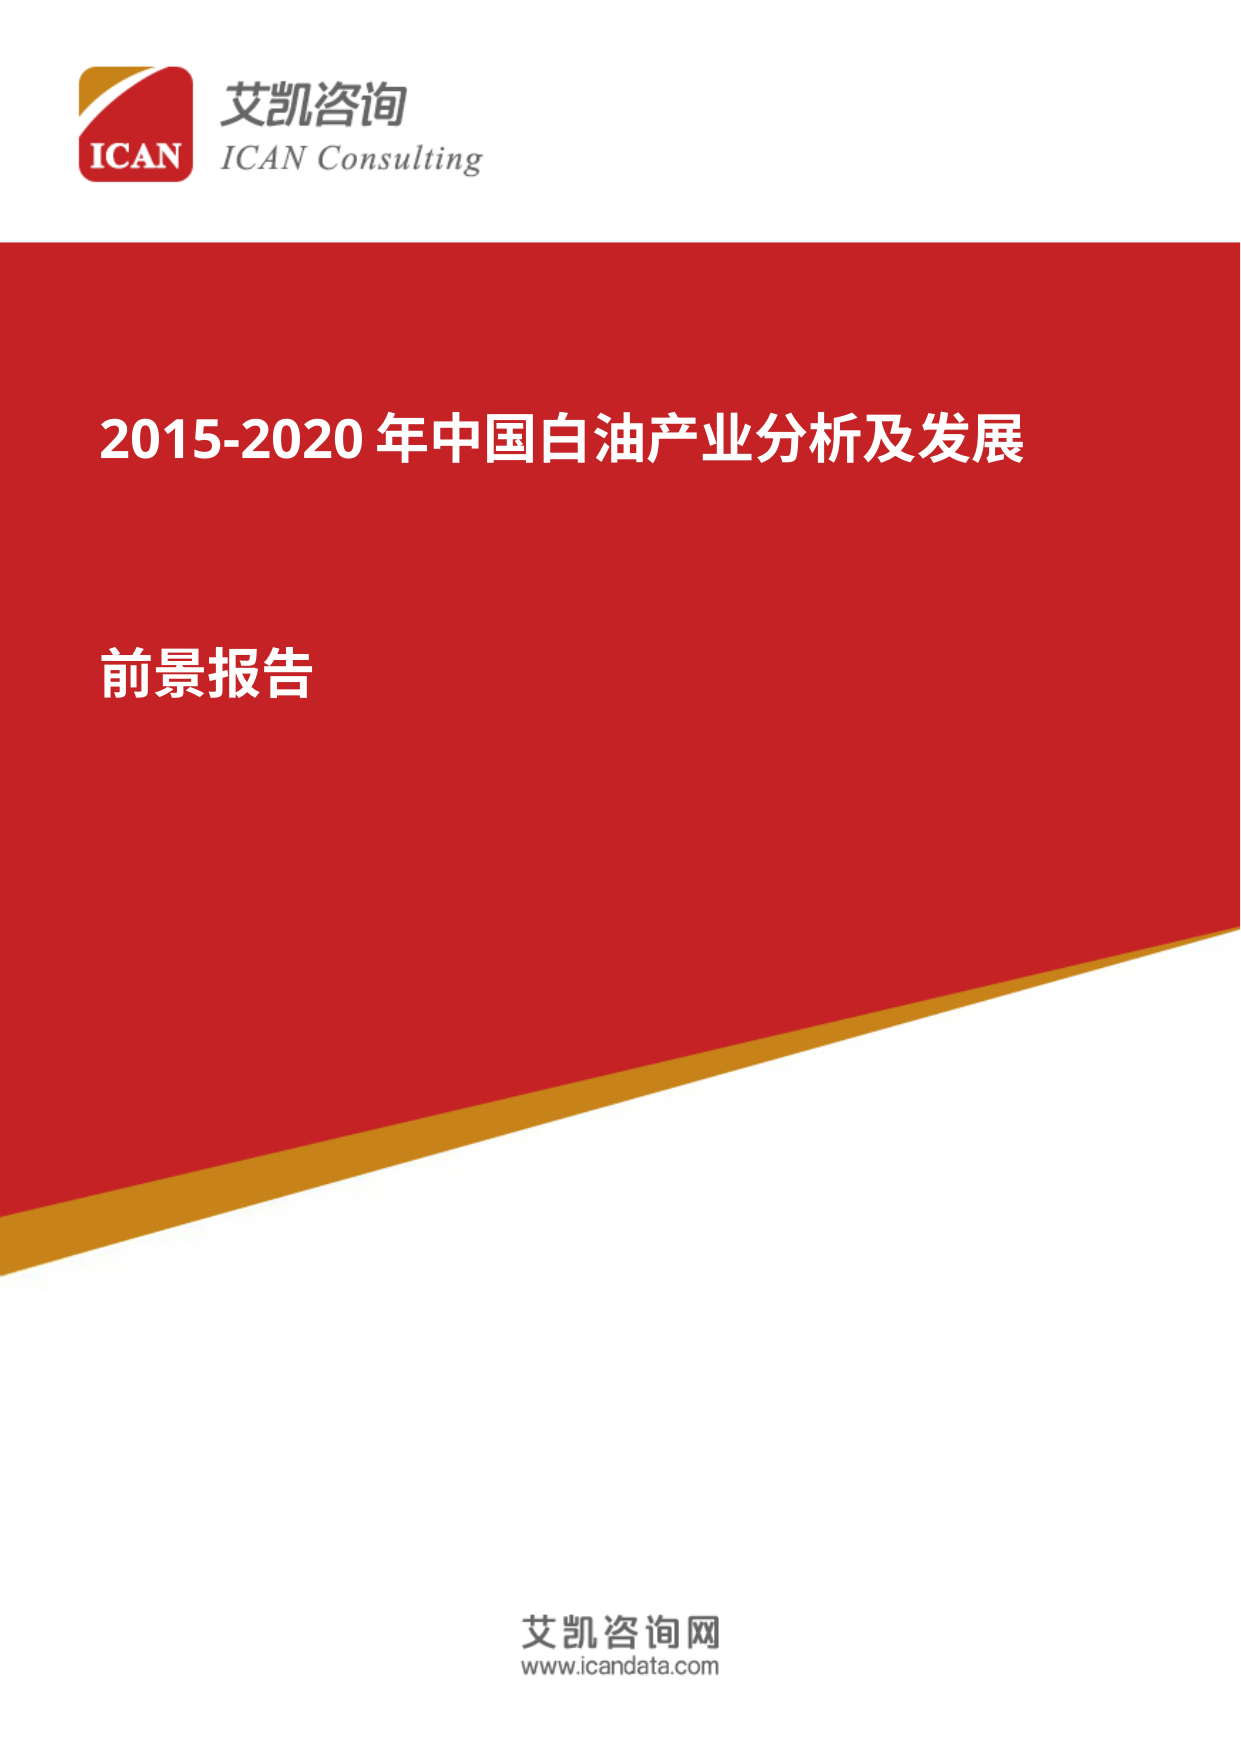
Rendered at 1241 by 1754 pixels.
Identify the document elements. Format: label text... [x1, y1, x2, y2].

picture [0, 5, 1241, 1754]
subtitle 2015-2020年中国白油产业分析及发展前景报告 [99, 386, 1053, 718]
